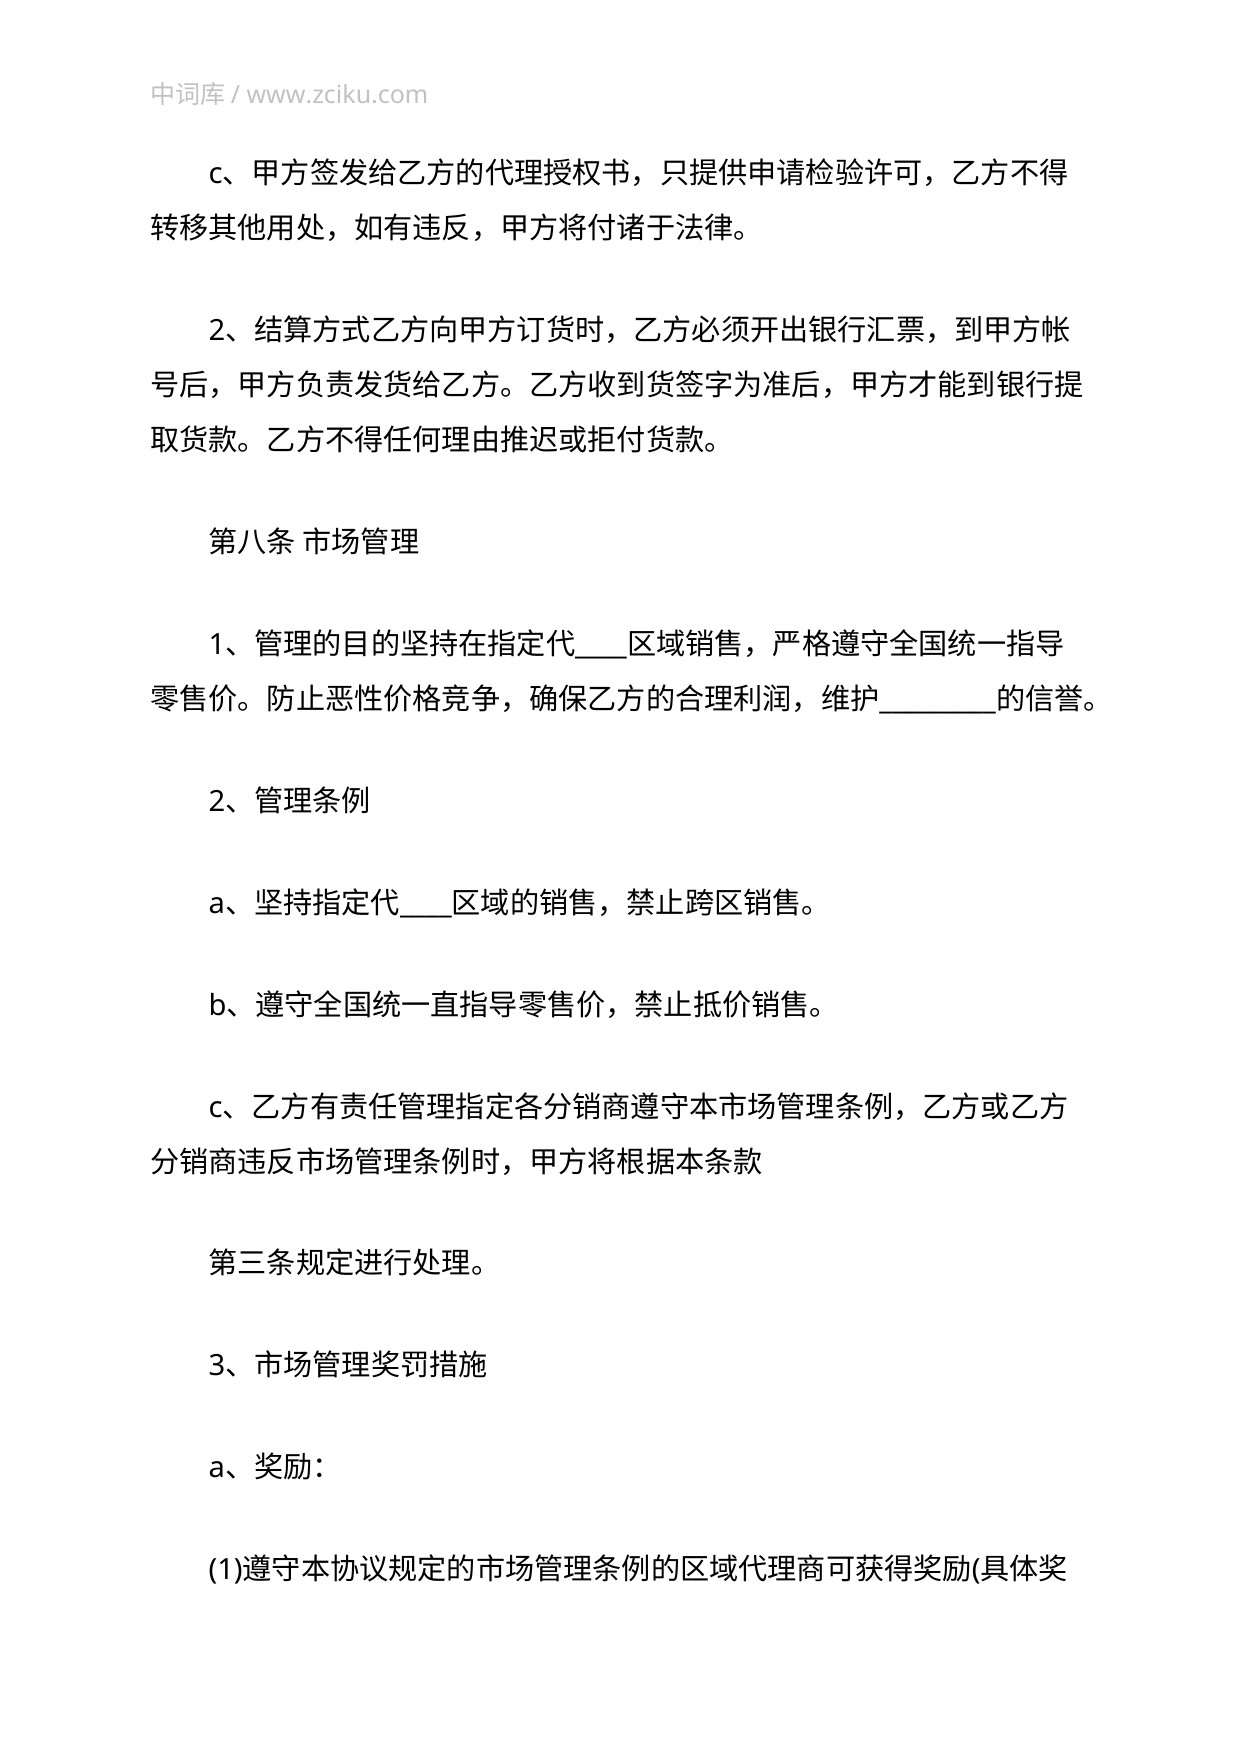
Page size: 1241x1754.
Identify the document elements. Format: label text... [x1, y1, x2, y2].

text c、乙方有责任管理指定各分销商遵守本市场管理条例，乙方或乙方分销商违反市场管理条例时，甲方将根据本条款 [150, 1083, 1090, 1180]
text 1、管理的目的坚持在指定代____区域销售，严格遵守全国统一指导零售价。防止恶性价格竞争，确保乙方的合理利润，维护_________的信誉。 [150, 620, 1090, 718]
text 2、管理条例 [150, 777, 1090, 819]
text a、奖励： [150, 1444, 1090, 1486]
text c、甲方签发给乙方的代理授权书，只提供申请检验许可，乙方不得转移其他用处，如有违反，甲方将付诸于法律。 [150, 150, 1090, 247]
text 第八条 市场管理 [150, 518, 1090, 561]
text a、坚持指定代____区域的销售，禁止跨区销售。 [150, 879, 1090, 922]
text 2、结算方式乙方向甲方订货时，乙方必须开出银行汇票，到甲方帐号后，甲方负责发货给乙方。乙方收到货签字为准后，甲方才能到银行提取货款。乙方不得任何理由推迟或拒付货款。 [150, 307, 1090, 459]
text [150, 1546, 1090, 1588]
text b、遵守全国统一直指导零售价，禁止抵价销售。 [150, 981, 1090, 1023]
text 3、市场管理奖罚措施 [150, 1342, 1090, 1384]
text 第三条规定进行处理。 [150, 1240, 1090, 1282]
